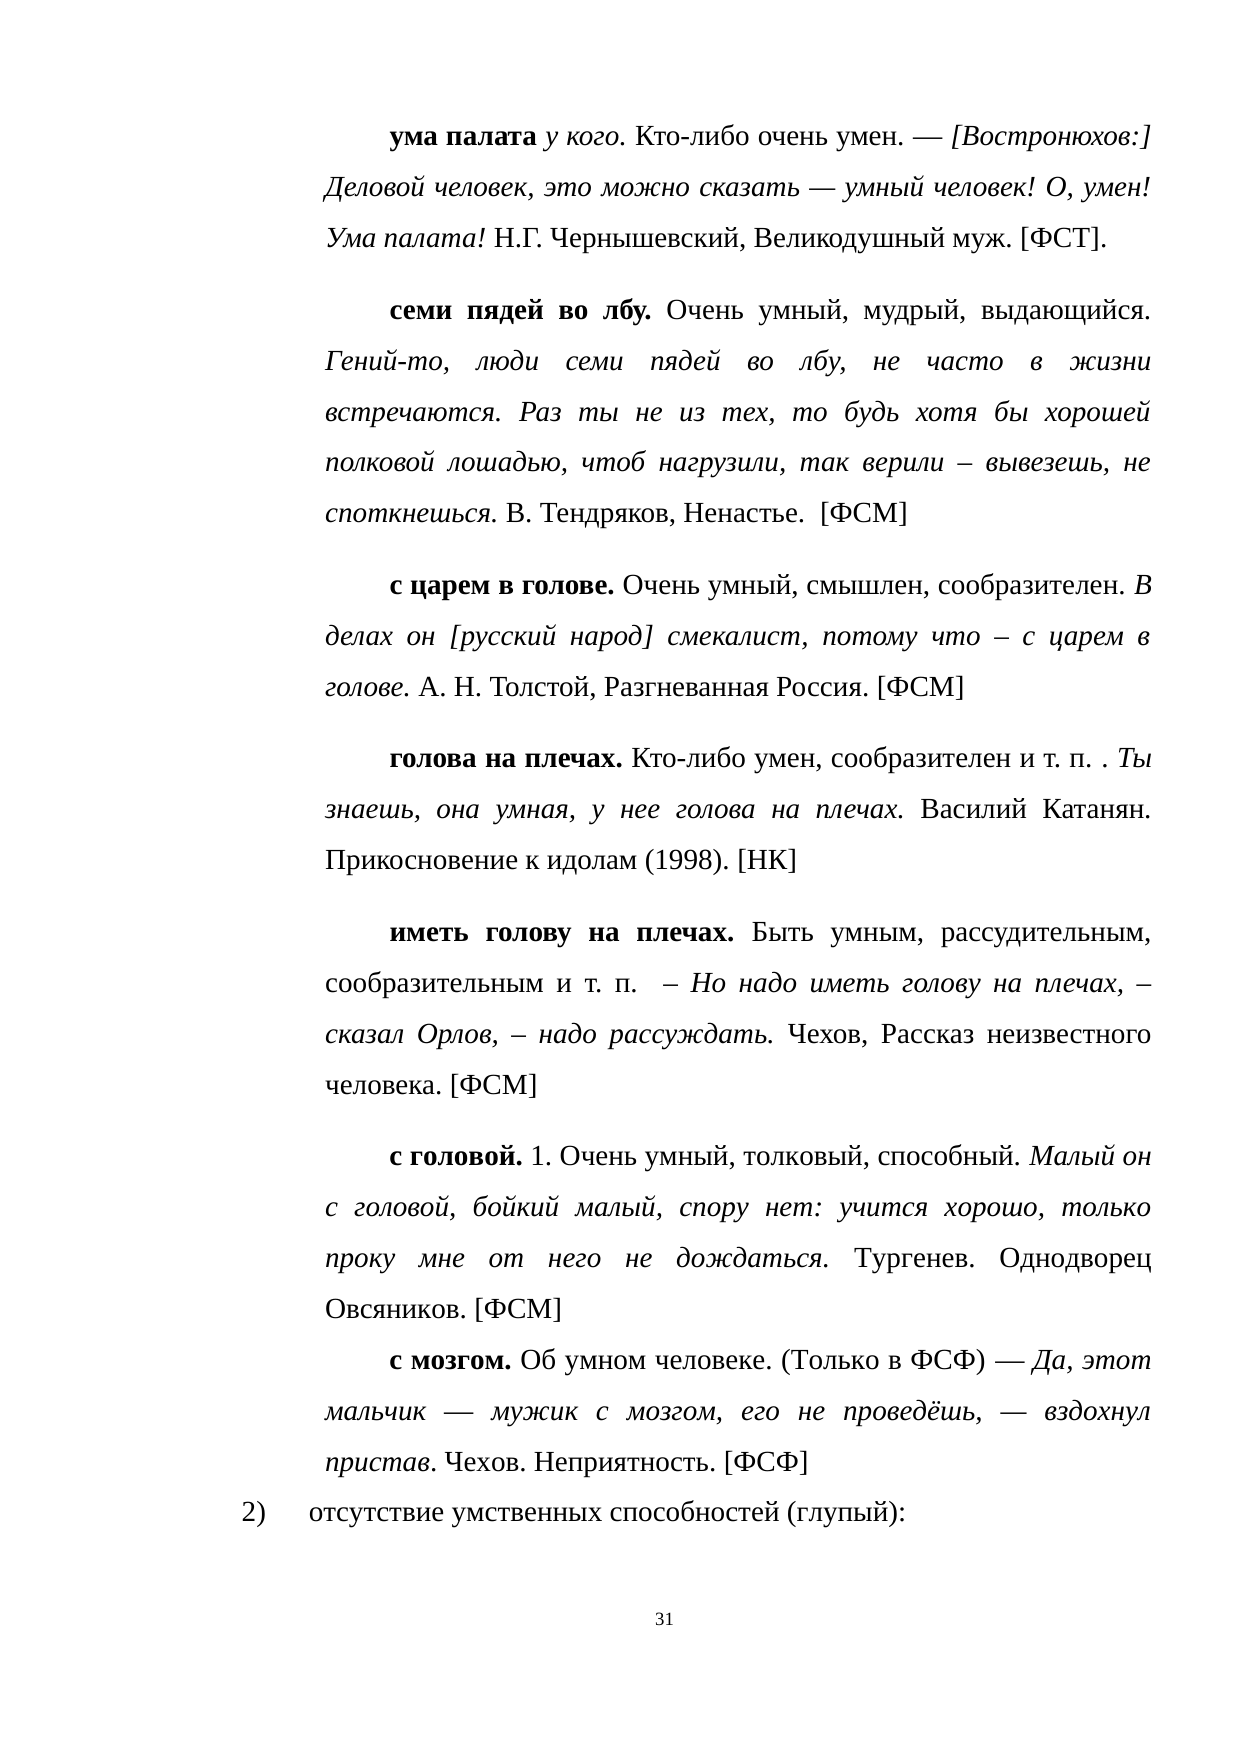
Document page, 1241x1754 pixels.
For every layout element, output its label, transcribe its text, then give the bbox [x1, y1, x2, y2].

list отсутствие умственных способностей (глупый): [177, 1494, 1152, 1528]
text с царем в голове. Очень умный, смышлен, сообразителен. В делах он [русский народ] смекалист, потому что – с царем в голове. А. Н. Толстой, Разгневанная Россия. [ФСМ] [325, 567, 1152, 703]
text голова на плечах. Кто-либо умен, сообразителен и т. п. . Ты знаешь, она умная, у нее голова на плечах. Василий Катанян. Прикосновение к идолам (1998). [НК] [325, 740, 1152, 876]
list с мозгом. Об умном человеке. (Только в ФСФ) — Да, этот мальчик — мужик с мозгом, его не проведёшь, — вздохнул пристав. Чехов. Неприятность. [ФСФ] [325, 1342, 1152, 1477]
list с головой. 1. Очень умный, толковый, способный. Малый он с головой, бойкий малый, спору нет: учится хорошо, только проку мне от него не дождаться. Тургенев. Однодворец Овсяников. [ФСМ] [325, 1138, 1152, 1325]
text семи пядей во лбу. Очень умный, мудрый, выдающийся. Гений-то, люди семи пядей во лбу, не часто в жизни встречаются. Раз ты не из тех, то будь хотя бы хорошей полковой лошадью, чтоб нагрузили, так верили – вывезешь, не споткнешься. В. Тендряков, Ненастье. [ФСМ] [325, 292, 1152, 529]
text ума палата у кого. Кто-либо очень умен. — [Востронюхов:] Деловой человек, это можно сказать — умный человек! О, умен! Ума палата! Н.Г. Чернышевский, Великодушный муж. [ФСТ]. [325, 118, 1152, 254]
text иметь голову на плечах. Быть умным, рассудительным, сообразительным и т. п. – Но надо иметь голову на плечах, – сказал Орлов, – надо рассуждать. Чехов, Рассказ неизвестного человека. [ФСМ] [325, 914, 1152, 1101]
